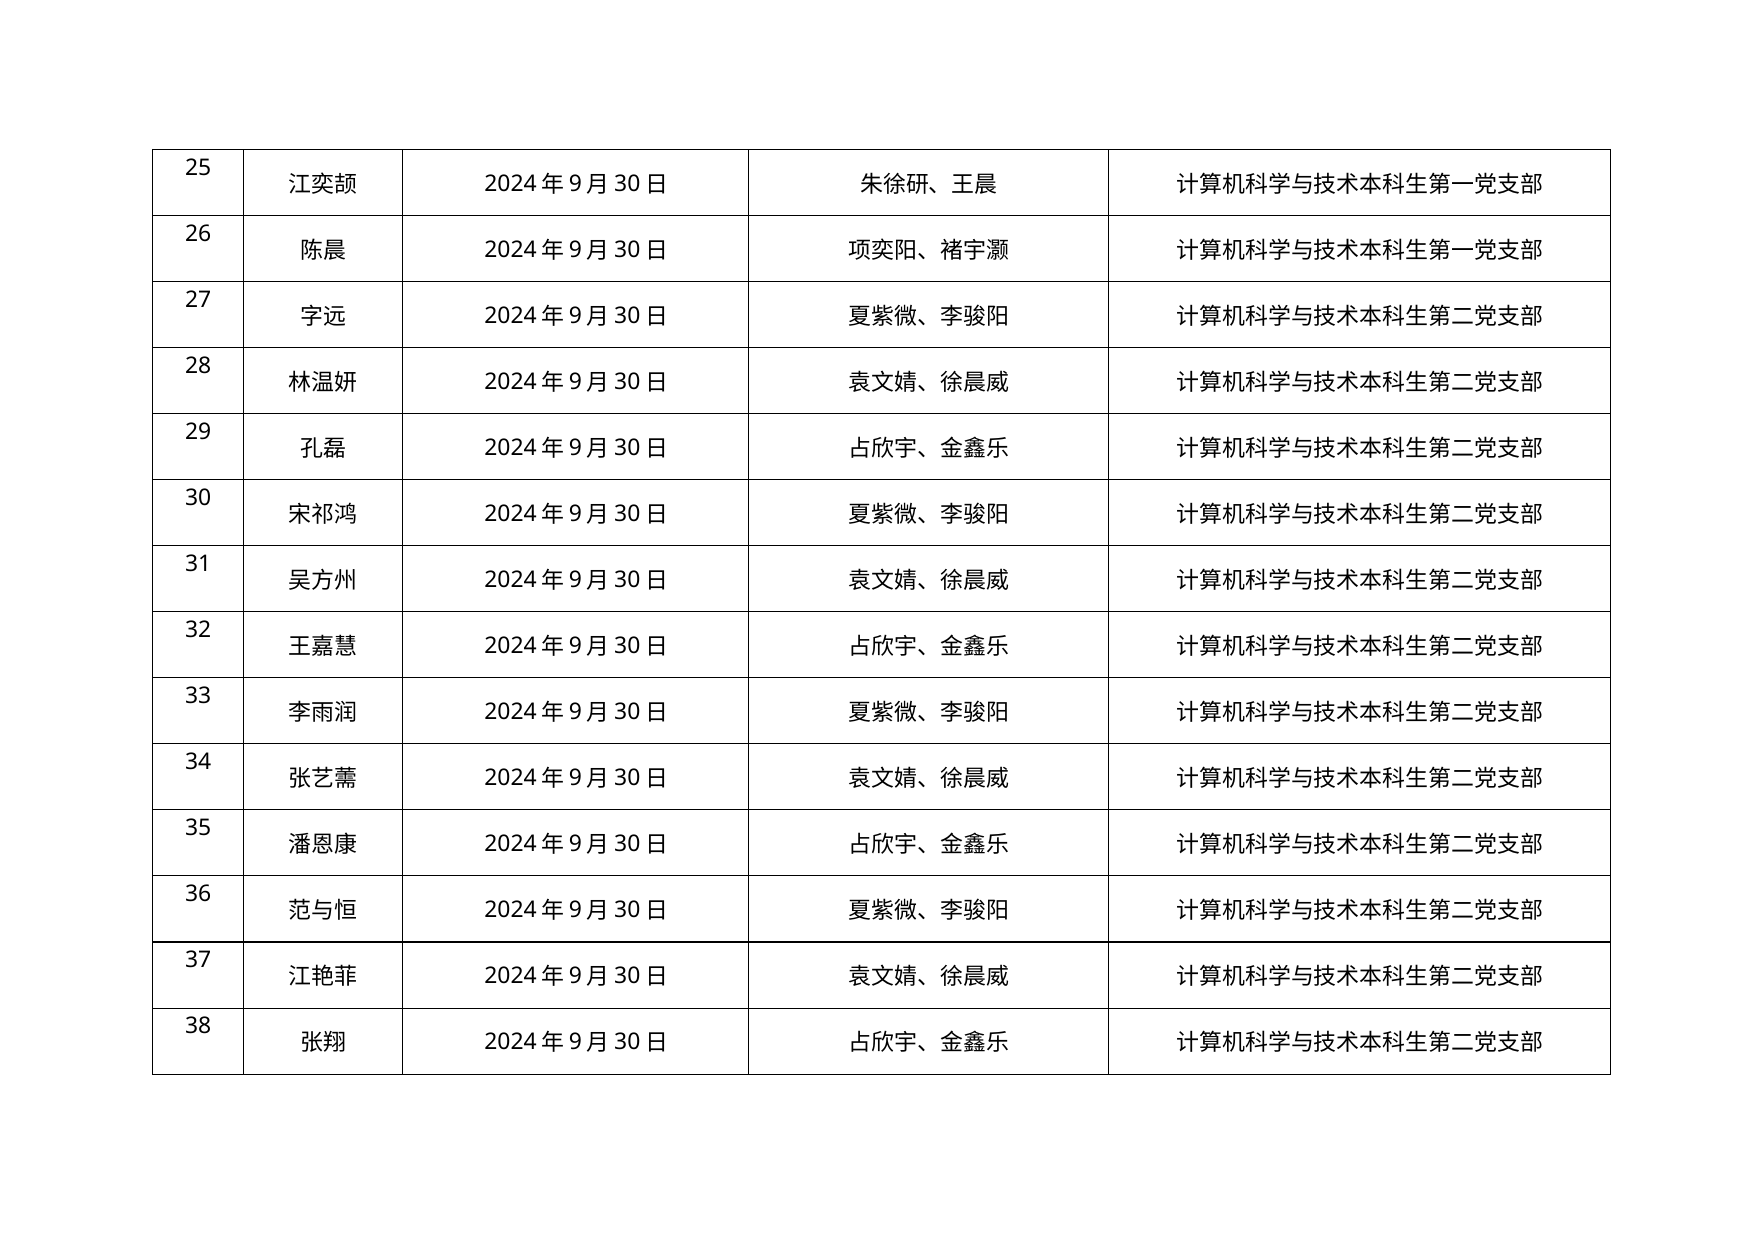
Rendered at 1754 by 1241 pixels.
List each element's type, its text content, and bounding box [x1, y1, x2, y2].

table_cell 孔磊 [244, 414, 402, 479]
table_cell 36 [153, 876, 243, 941]
table_cell 2024年9月30日 [403, 744, 748, 809]
table_cell 2024年9月30日 [403, 546, 748, 611]
table_cell 33 [153, 678, 243, 743]
table_cell 计算机科学与技术本科生第二党支部 [1109, 943, 1610, 1007]
table_cell 37 [153, 943, 243, 1007]
table_cell 张艺薷 [244, 744, 402, 809]
table_cell 计算机科学与技术本科生第二党支部 [1109, 744, 1610, 809]
table_cell 计算机科学与技术本科生第二党支部 [1109, 348, 1610, 413]
table_cell 王嘉慧 [244, 612, 402, 677]
table_cell 2024年9月30日 [403, 348, 748, 413]
table_cell 占欣宇、金鑫乐 [749, 612, 1108, 677]
table_cell 计算机科学与技术本科生第二党支部 [1109, 810, 1610, 875]
table_cell 陈晨 [244, 216, 402, 281]
table_cell 范与恒 [244, 876, 402, 941]
table_cell 26 [153, 216, 243, 281]
table_cell 夏紫微、李骏阳 [749, 678, 1108, 743]
table_cell 计算机科学与技术本科生第一党支部 [1109, 216, 1610, 281]
table_cell 林温妍 [244, 348, 402, 413]
table_cell 35 [153, 810, 243, 875]
table_cell 江艳菲 [244, 943, 402, 1007]
table_cell 计算机科学与技术本科生第二党支部 [1109, 678, 1610, 743]
table_cell 25 [153, 150, 243, 215]
table_cell 2024年9月30日 [403, 414, 748, 479]
table_cell 潘恩康 [244, 810, 402, 875]
table_cell 计算机科学与技术本科生第二党支部 [1109, 612, 1610, 677]
table_cell 2024年9月30日 [403, 678, 748, 743]
table_cell 袁文婧、徐晨威 [749, 943, 1108, 1007]
table_cell 宋祁鸿 [244, 480, 402, 545]
table_cell 占欣宇、金鑫乐 [749, 1009, 1108, 1073]
table_cell 2024年9月30日 [403, 1009, 748, 1073]
table_cell 袁文婧、徐晨威 [749, 348, 1108, 413]
table_cell 袁文婧、徐晨威 [749, 546, 1108, 611]
table_cell 计算机科学与技术本科生第二党支部 [1109, 1009, 1610, 1073]
table_cell 28 [153, 348, 243, 413]
table_cell 夏紫微、李骏阳 [749, 876, 1108, 941]
table_cell 项奕阳、褚宇灏 [749, 216, 1108, 281]
table_cell 2024年9月30日 [403, 150, 748, 215]
table_cell 30 [153, 480, 243, 545]
table_cell 占欣宇、金鑫乐 [749, 414, 1108, 479]
table_cell 2024年9月30日 [403, 612, 748, 677]
table_cell 吴方州 [244, 546, 402, 611]
table_cell 计算机科学与技术本科生第一党支部 [1109, 150, 1610, 215]
table_cell 2024年9月30日 [403, 943, 748, 1007]
table_cell 夏紫微、李骏阳 [749, 480, 1108, 545]
table_cell 计算机科学与技术本科生第二党支部 [1109, 282, 1610, 347]
table_cell 计算机科学与技术本科生第二党支部 [1109, 876, 1610, 941]
table_cell 2024年9月30日 [403, 282, 748, 347]
table_cell 江奕颉 [244, 150, 402, 215]
table_cell 张翔 [244, 1009, 402, 1073]
table_cell 朱徐研、王晨 [749, 150, 1108, 215]
table_cell 31 [153, 546, 243, 611]
table_cell 2024年9月30日 [403, 480, 748, 545]
table_cell 计算机科学与技术本科生第二党支部 [1109, 480, 1610, 545]
table_cell 38 [153, 1009, 243, 1073]
table_cell 夏紫微、李骏阳 [749, 282, 1108, 347]
table_cell 计算机科学与技术本科生第二党支部 [1109, 546, 1610, 611]
table_cell 计算机科学与技术本科生第二党支部 [1109, 414, 1610, 479]
table_cell 李雨润 [244, 678, 402, 743]
table_cell 2024年9月30日 [403, 216, 748, 281]
table_cell 字远 [244, 282, 402, 347]
table_cell 2024年9月30日 [403, 810, 748, 875]
table_cell 29 [153, 414, 243, 479]
table_cell 27 [153, 282, 243, 347]
table_cell 2024年9月30日 [403, 876, 748, 941]
table_cell 占欣宇、金鑫乐 [749, 810, 1108, 875]
table_cell 34 [153, 744, 243, 809]
table_cell 32 [153, 612, 243, 677]
table_cell 袁文婧、徐晨威 [749, 744, 1108, 809]
